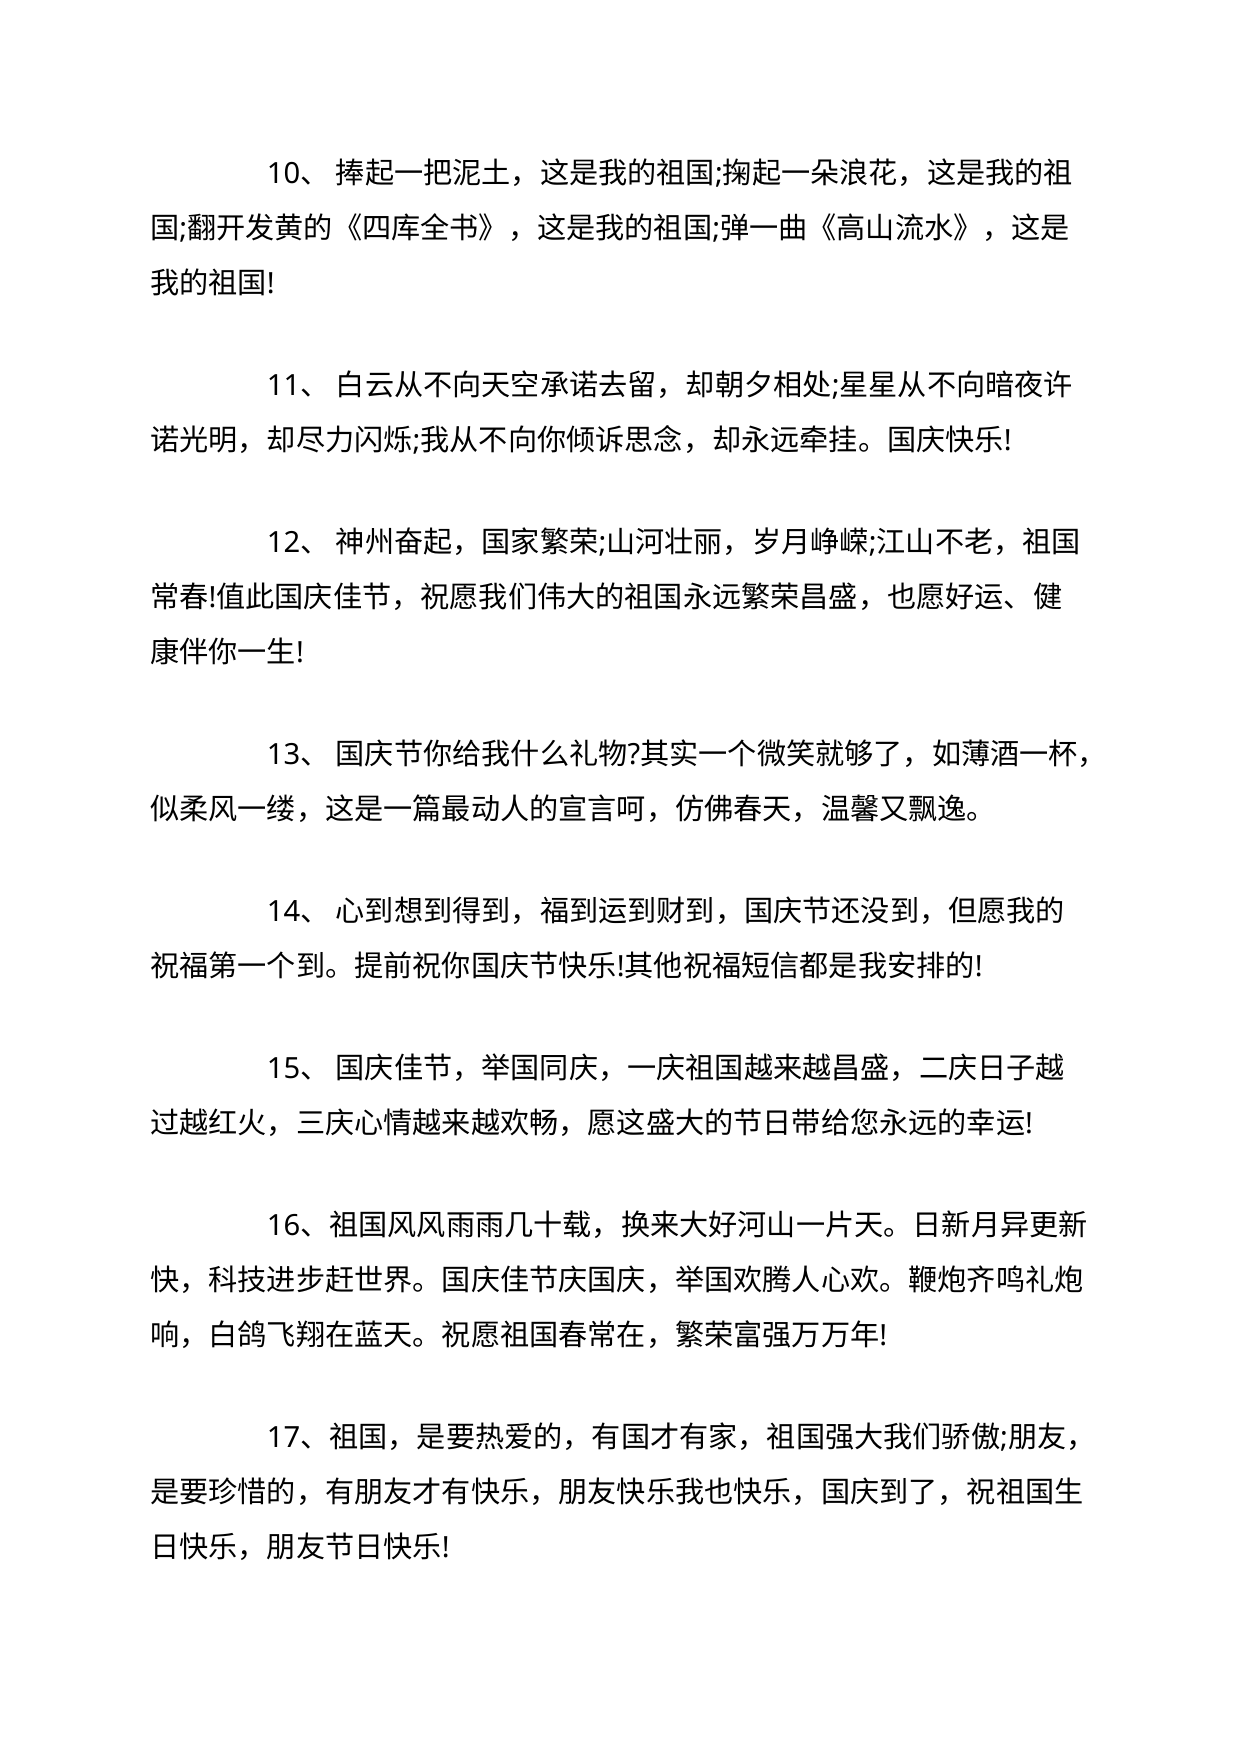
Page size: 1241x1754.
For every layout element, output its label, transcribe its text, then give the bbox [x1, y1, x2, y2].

text 14、 心到想到得到，福到运到财到，国庆节还没到，但愿我的祝福第一个到。提前祝你国庆节快乐!其他祝福短信都是我安排的! [150, 888, 1090, 985]
text 17、祖国，是要热爱的，有国才有家，祖国强大我们骄傲;朋友，是要珍惜的，有朋友才有快乐，朋友快乐我也快乐，国庆到了，祝祖国生日快乐，朋友节日快乐! [150, 1413, 1090, 1566]
text 13、 国庆节你给我什么礼物?其实一个微笑就够了，如薄酒一杯，似柔风一缕，这是一篇最动人的宣言呵，仿佛春天，温馨又飘逸。 [150, 731, 1090, 828]
text 10、 捧起一把泥土，这是我的祖国;掬起一朵浪花，这是我的祖国;翻开发黄的《四库全书》，这是我的祖国;弹一曲《高山流水》，这是我的祖国! [150, 150, 1090, 302]
text 16、祖国风风雨雨几十载，换来大好河山一片天。日新月异更新快，科技进步赶世界。国庆佳节庆国庆，举国欢腾人心欢。鞭炮齐鸣礼炮响，白鸽飞翔在蓝天。祝愿祖国春常在，繁荣富强万万年! [150, 1202, 1090, 1354]
text 11、 白云从不向天空承诺去留，却朝夕相处;星星从不向暗夜许诺光明，却尽力闪烁;我从不向你倾诉思念，却永远牵挂。国庆快乐! [150, 362, 1090, 459]
text 12、 神州奋起，国家繁荣;山河壮丽，岁月峥嵘;江山不老，祖国常春!值此国庆佳节，祝愿我们伟大的祖国永远繁荣昌盛，也愿好运、健康伴你一生! [150, 519, 1090, 671]
text 15、 国庆佳节，举国同庆，一庆祖国越来越昌盛，二庆日子越过越红火，三庆心情越来越欢畅，愿这盛大的节日带给您永远的幸运! [150, 1045, 1090, 1142]
